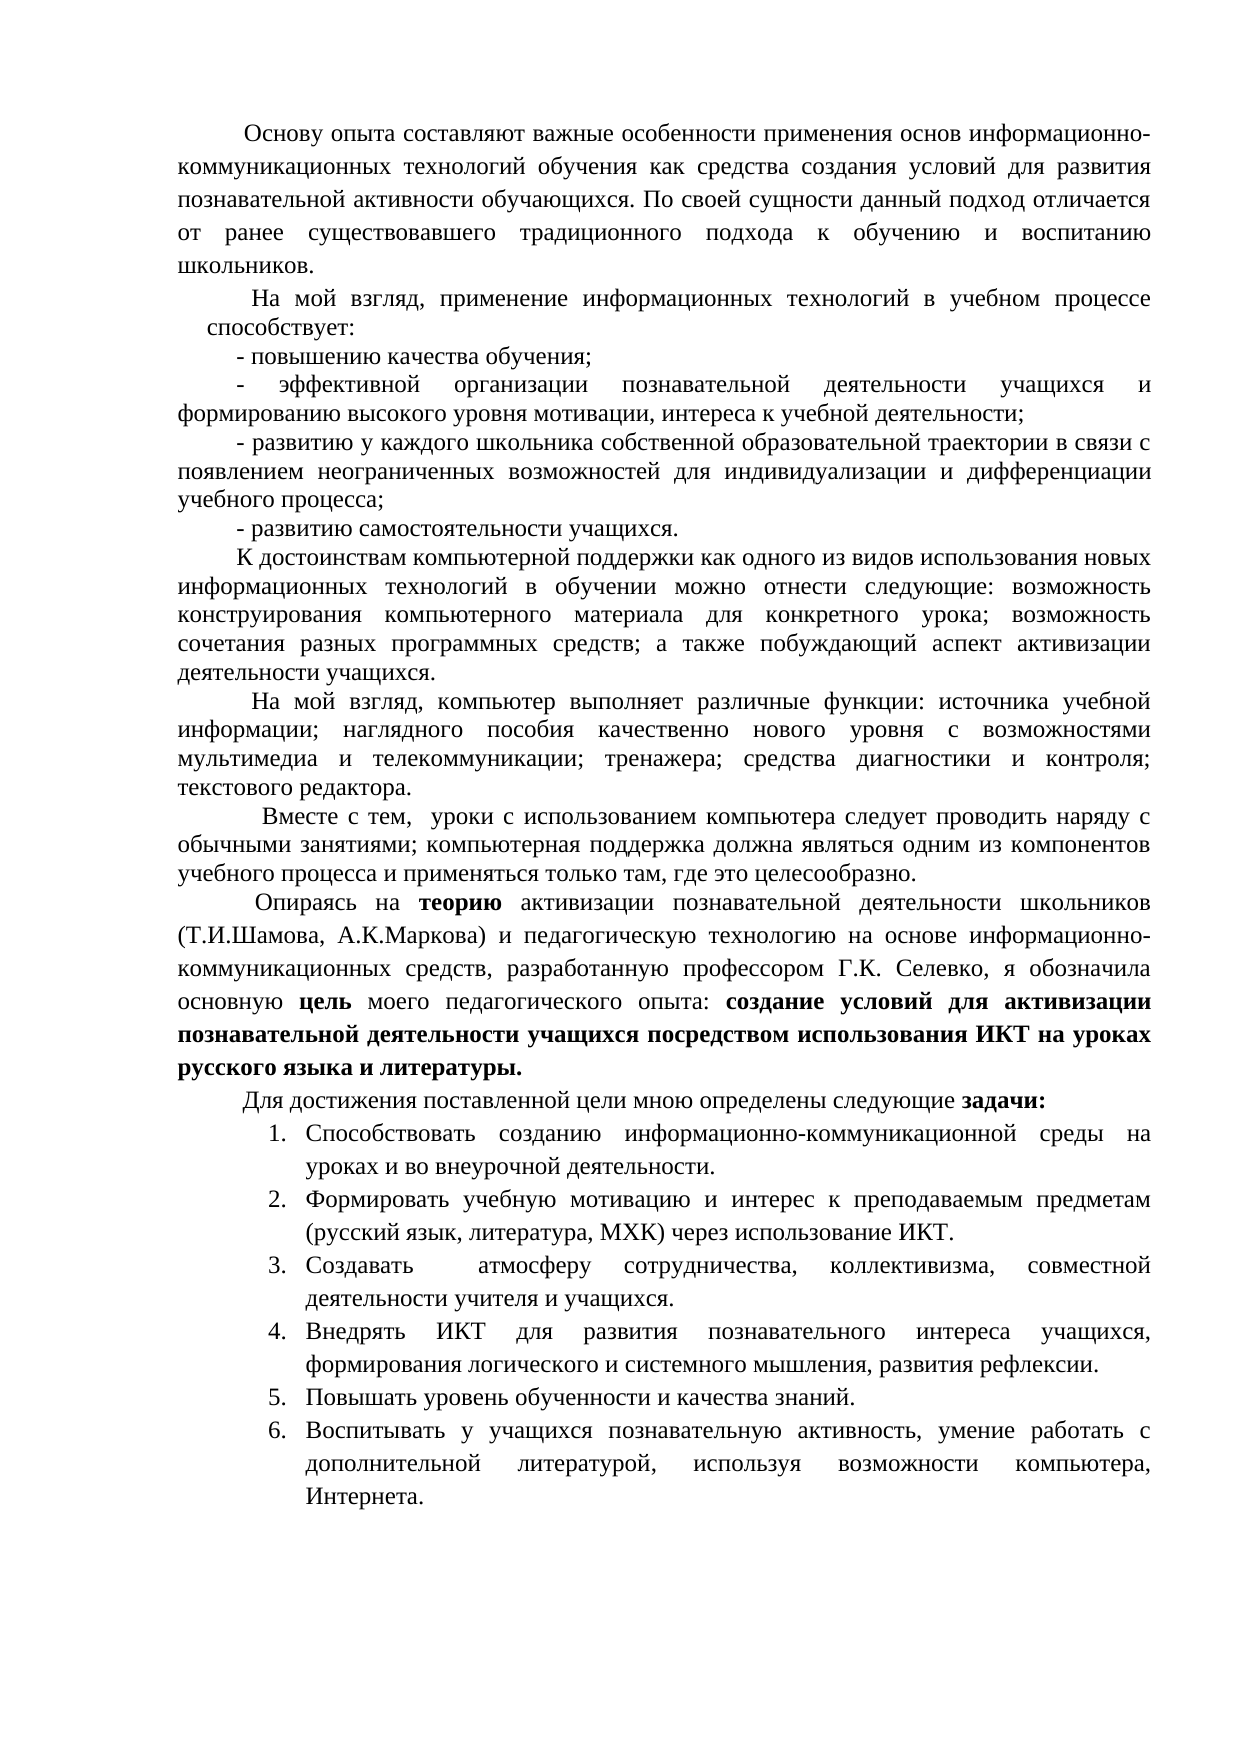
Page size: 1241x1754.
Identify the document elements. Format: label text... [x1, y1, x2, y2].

list Формировать учебную мотивацию и интерес к преподаваемым предметам (русский язык, литература, МХК) через использование ИКТ. [268, 1184, 1152, 1246]
list Внедрять ИКТ для развития познавательного интереса учащихся, формирования логического и системного мышления, развития рефлексии. [268, 1316, 1152, 1378]
text - развитию самостоятельности учащихся. [177, 513, 1152, 542]
text - эффективной организации познавательной деятельности учащихся и формированию высокого уровня мотивации, интереса к учебной деятельности; [177, 369, 1152, 427]
text Вместе с тем, уроки с использованием компьютера следует проводить наряду с обычными занятиями; компьютерная поддержка должна являться одним из компонентов учебного процесса и применяться только там, где это целесообразно. [177, 801, 1152, 887]
text К достоинствам компьютерной поддержки как одного из видов использования новых информационных технологий в обучении можно отнести следующие: возможность конструирования компьютерного материала для конкретного урока; возможность сочетания разных программных средств; а также побуждающий аспект активизации деятельности учащихся. [177, 542, 1152, 686]
text Для достижения поставленной цели мною определены следующие задачи: [177, 1085, 1152, 1114]
list Повышать уровень обученности и качества знаний. [268, 1382, 1152, 1411]
text Основу опыта составляют важные особенности применения основ информационно-коммуникационных технологий обучения как средства создания условий для развития познавательной активности обучающихся. По своей сущности данный подход отличается от ранее существовавшего традиционного подхода к обучению и воспитанию школьников. [177, 118, 1152, 279]
text Опираясь на теорию активизации познавательной деятельности школьников (Т.И.Шамова, А.К.Маркова) и педагогическую технологию на основе информационно-коммуникационных средств, разработанную профессором Г.К. Селевко, я обозначила основную цель моего педагогического опыта: создание условий для активизации познавательной деятельности учащихся посредством использования ИКТ на уроках русского языка и литературы. [177, 887, 1152, 1081]
text - повышению качества обучения; [177, 341, 1152, 369]
list Способствовать созданию информационно-коммуникационной среды на уроках и во внеурочной деятельности. [268, 1118, 1152, 1180]
text На мой взгляд, компьютер выполняет различные функции: источника учебной информации; наглядного пособия качественно нового уровня с возможностями мультимедиа и телекоммуникации; тренажера; средства диагностики и контроля; текстового редактора. [177, 686, 1152, 801]
list Создавать атмосферу сотрудничества, коллективизма, совместной деятельности учителя и учащихся. [268, 1250, 1152, 1312]
text - развитию у каждого школьника собственной образовательной траектории в связи с появлением неограниченных возможностей для индивидуализации и дифференциации учебного процесса; [177, 427, 1152, 513]
text На мой взгляд, применение информационных технологий в учебном процессе способствует: [207, 283, 1152, 341]
list Воспитывать у учащихся познавательную активность, умение работать с дополнительной литературой, используя возможности компьютера, Интернета. [268, 1415, 1152, 1510]
